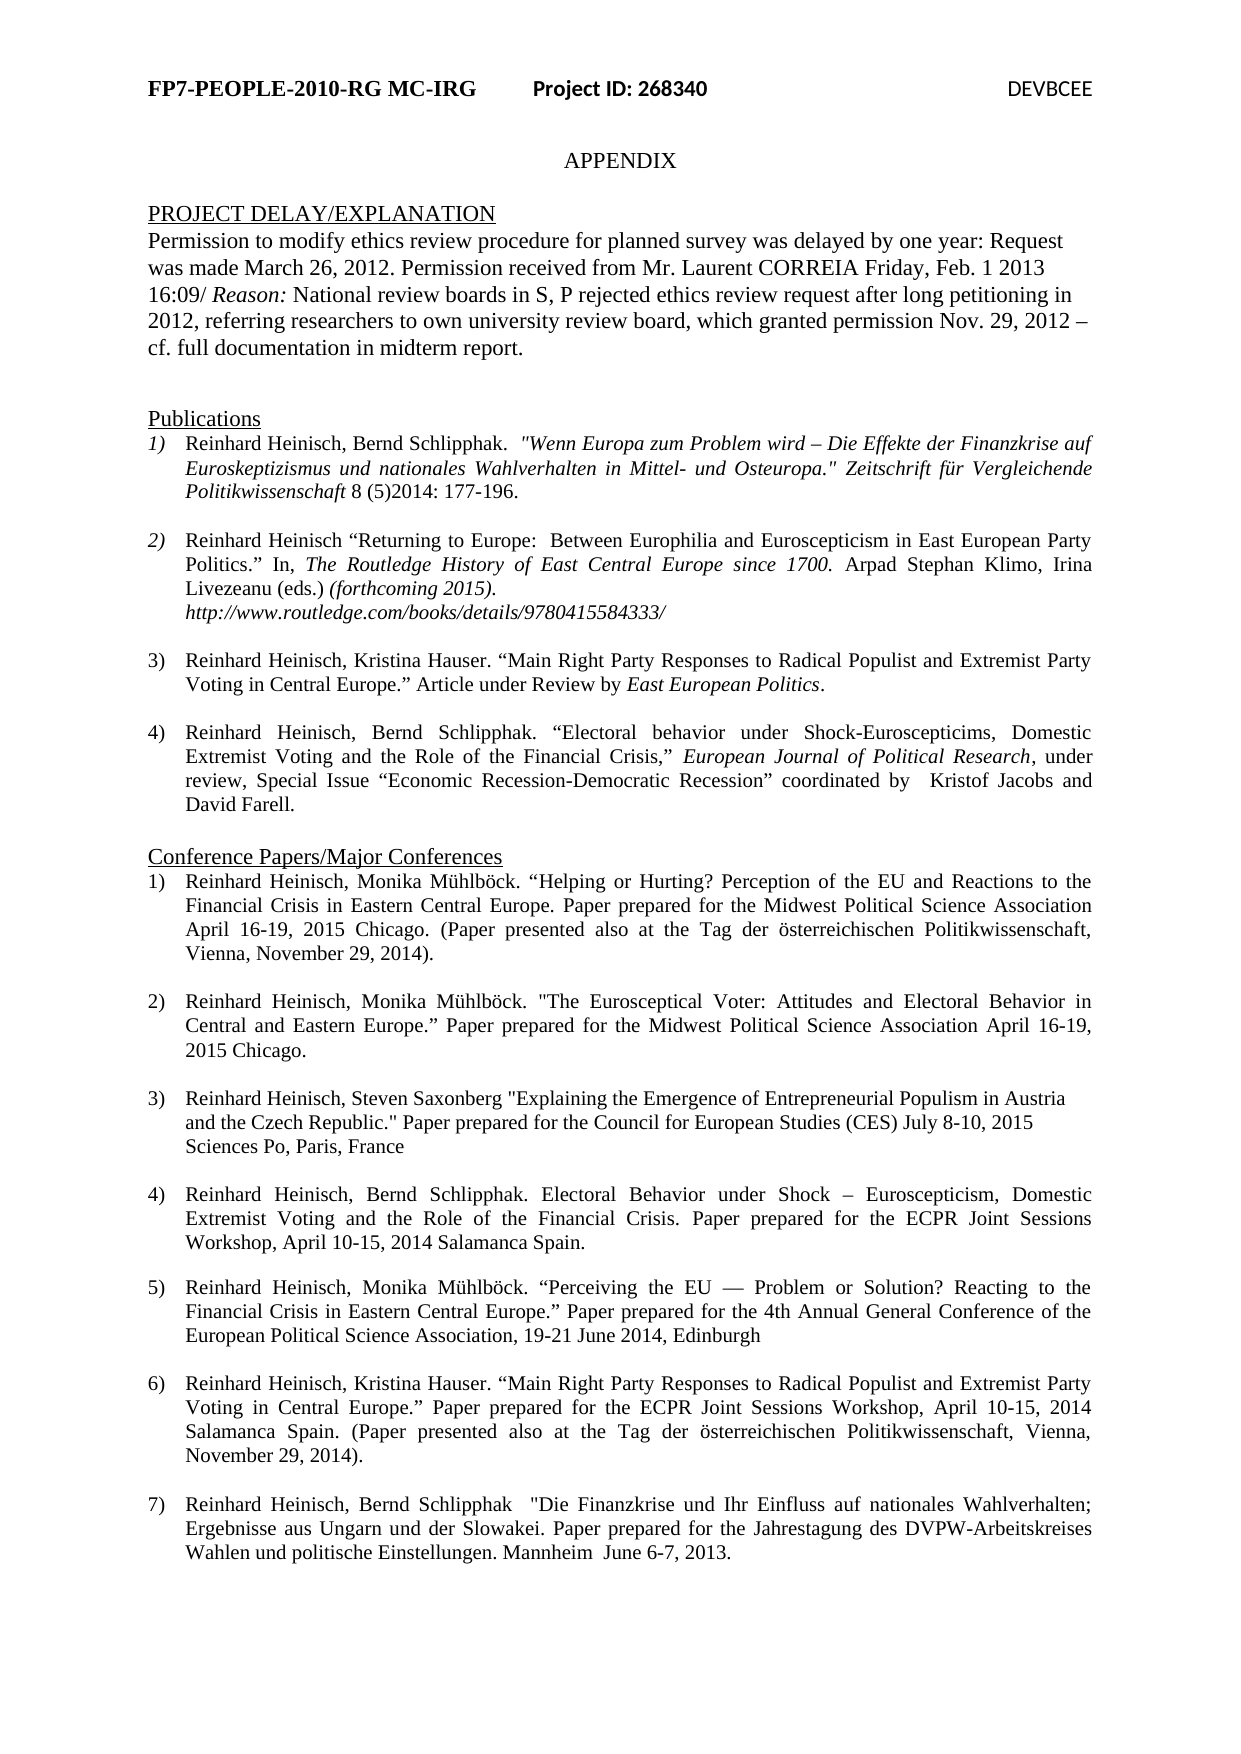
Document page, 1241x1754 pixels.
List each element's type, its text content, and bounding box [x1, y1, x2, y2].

list Reinhard Heinisch, Bernd Schlipphak. "Wenn Europa zum Problem wird – Die Effekte der Finanzkrise auf Euroskeptizismus und nationales Wahlverhalten in Mittel- und Osteuropa." Zeitschrift für Vergleichende Politikwissenschaft 8 (5)2014: 177-196. [148, 431, 1093, 503]
list Reinhard Heinisch, Kristina Hauser. “Main Right Party Responses to Radical Populist and Extremist Party Voting in Central Europe.” Article under Review by East European Politics. [148, 648, 1093, 696]
list Reinhard Heinisch, Bernd Schlipphak. “Electoral behavior under Shock-Euroscepticims, Domestic Extremist Voting and the Role of the Financial Crisis,” European Journal of Political Research, under review, Special Issue “Economic Recession-Democratic Recession” coordinated by Kristof Jacobs and David Farell. [148, 720, 1093, 816]
text PROJECT DELAY/EXPLANATION [148, 200, 1093, 227]
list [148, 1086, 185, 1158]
list Reinhard Heinisch, Bernd Schlipphak "Die Finanzkrise und Ihr Einfluss auf nationales Wahlverhalten; Ergebnisse aus Ungarn und der Slowakei. Paper prepared for the Jahrestagung des DVPW-Arbeitskreises Wahlen und politische Einstellungen. Mannheim June 6-7, 2013. [148, 1491, 1093, 1564]
text APPENDIX [148, 148, 1093, 174]
list http://www.routledge.com/books/details/9780415584333/ [185, 600, 1093, 624]
text Permission to modify ethics review procedure for planned survey was delayed by one year: Request was made March 26, 2012. Permission received from Mr. Laurent CORREIA Friday, Feb. 1 2013 16:09/ Reason: National review boards in S, P rejected ethics review request after long petitioning in 2012, referring researchers to own university review board, which granted permission Nov. 29, 2012 – cf. full documentation in midterm report. [148, 227, 1093, 360]
list Reinhard Heinisch, Kristina Hauser. “Main Right Party Responses to Radical Populist and Extremist Party Voting in Central Europe.” Paper prepared for the ECPR Joint Sessions Workshop, April 10-15, 2014 Salamanca Spain. (Paper presented also at the Tag der österreichischen Politikwissenschaft, Vienna, November 29, 2014). [148, 1371, 1093, 1467]
list Conference Papers/Major Conferences [148, 843, 1093, 869]
list Reinhard Heinisch, Steven Saxonberg "Explaining the Emergence of Entrepreneurial Populism in Austria and the Czech Republic." Paper prepared for the Council for European Studies (CES) July 8-10, 2015 Sciences Po, Paris, France [402, 1086, 1093, 1158]
text Publications [148, 405, 1093, 431]
list Reinhard Heinisch, Monika Mühlböck. “Perceiving the EU — Problem or Solution? Reacting to the Financial Crisis in Eastern Central Europe.” Paper prepared for the 4th Annual General Conference of the European Political Science Association, 19-21 June 2014, Edinburgh [148, 1275, 1093, 1347]
list Reinhard Heinisch “Returning to Europe: Between Europhilia and Euroscepticism in East European Party Politics.” In, The Routledge History of East Central Europe since 1700. Arpad Stephan Klimo, Irina Livezeanu (eds.) (forthcoming 2015). [148, 528, 1093, 600]
list Reinhard Heinisch, Monika Mühlböck. “Helping or Hurting? Perception of the EU and Reactions to the Financial Crisis in Eastern Central Europe. Paper prepared for the Midwest Political Science Association April 16-19, 2015 Chicago. (Paper presented also at the Tag der österreichischen Politikwissenschaft, Vienna, November 29, 2014). [148, 869, 1093, 965]
list Reinhard Heinisch, Monika Mühlböck. "The Eurosceptical Voter: Attitudes and Electoral Behavior in Central and Eastern Europe.” Paper prepared for the Midwest Political Science Association April 16-19, 2015 Chicago. [148, 989, 1093, 1062]
list Reinhard Heinisch, Bernd Schlipphak. Electoral Behavior under Shock – Euroscepticism, Domestic Extremist Voting and the Role of the Financial Crisis. Paper prepared for the ECPR Joint Sessions Workshop, April 10-15, 2014 Salamanca Spain. [148, 1182, 1093, 1254]
